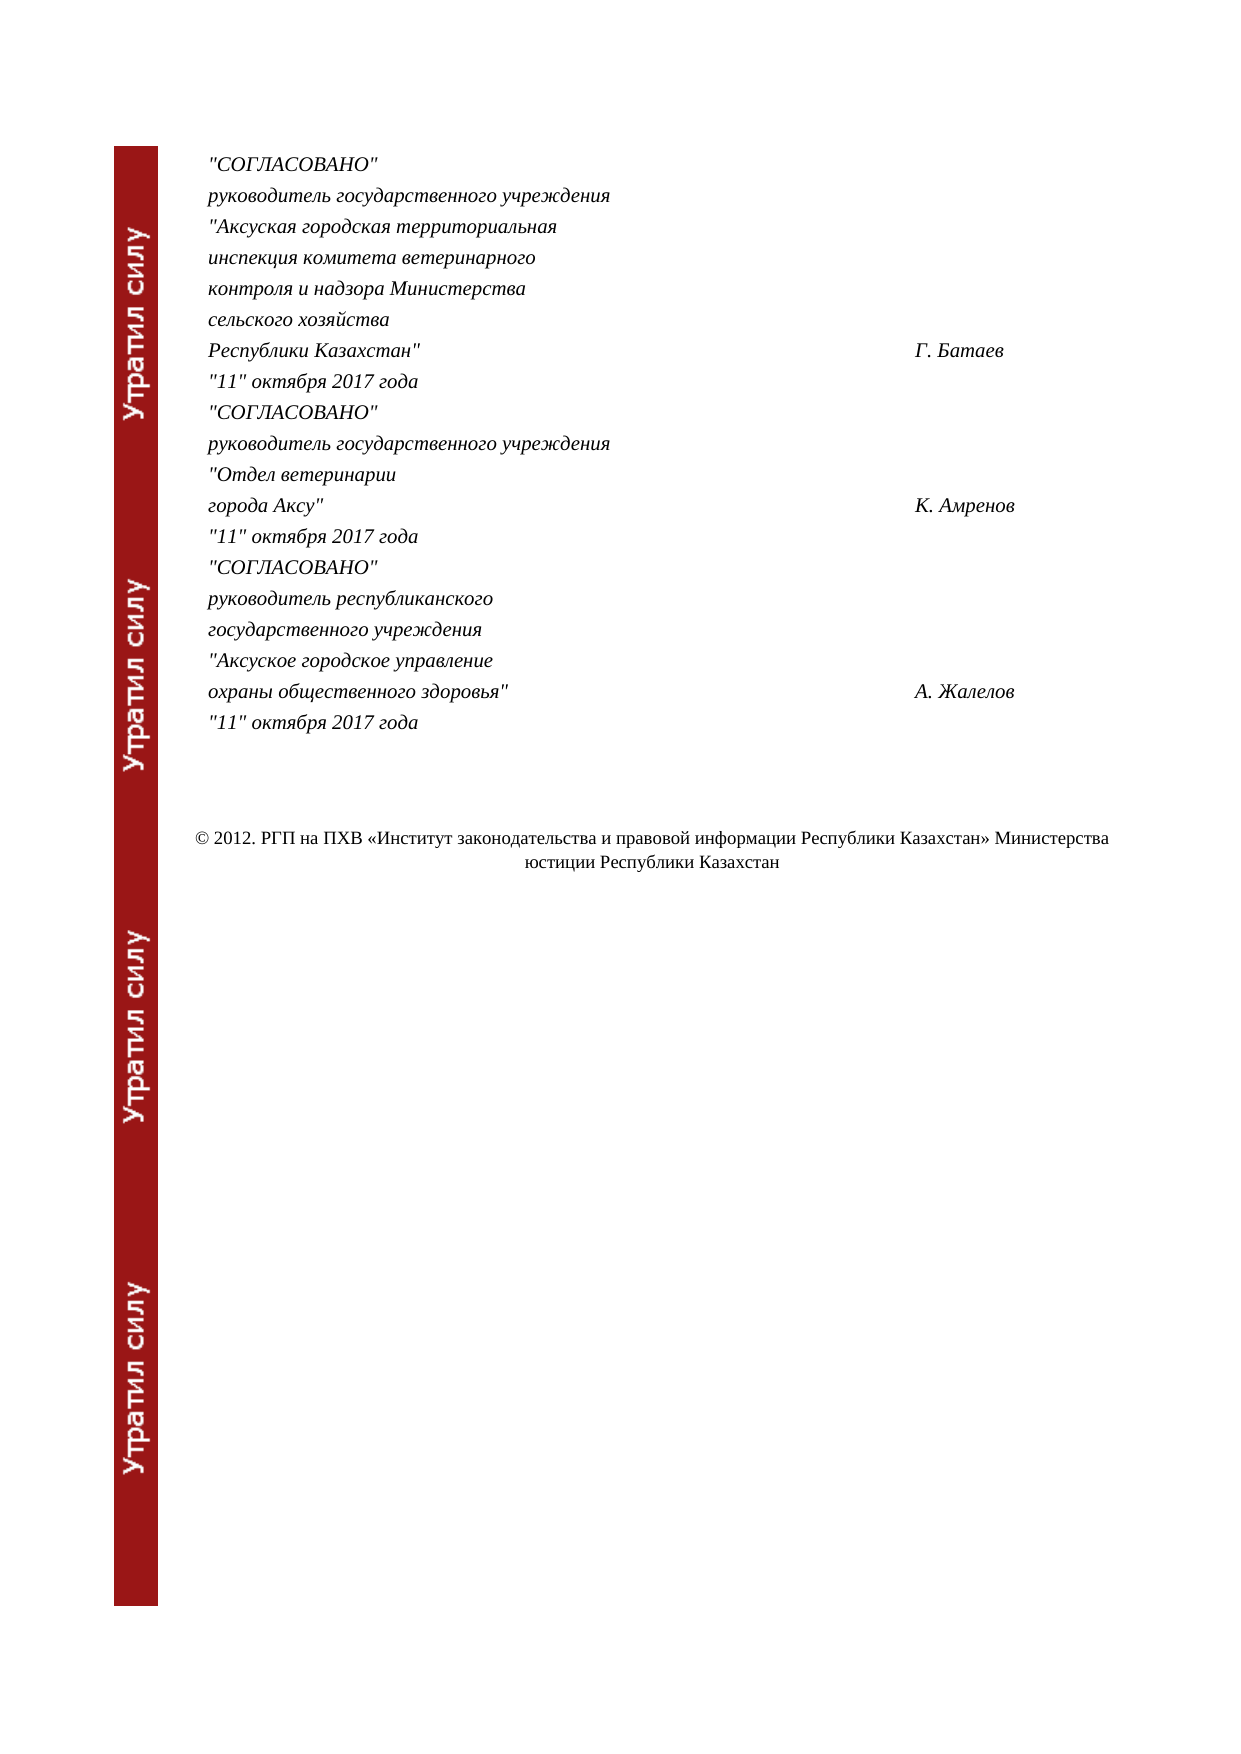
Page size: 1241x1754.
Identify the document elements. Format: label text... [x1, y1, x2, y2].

table_cell "11" октября 2017 года [101, 709, 1240, 740]
table_cell руководитель республиканского [101, 585, 1240, 616]
picture [114, 146, 158, 150]
table_cell контроля и надзора Министерства [101, 274, 1240, 305]
table_cell "Отдел ветеринарии [101, 460, 1240, 491]
table_cell Республики Казахстан" [101, 336, 913, 367]
picture [114, 873, 158, 1606]
table_cell государственного учреждения [101, 616, 1240, 647]
table_cell руководитель государственного учреждения [101, 429, 1240, 460]
table_cell "Аксуское городское управление [101, 647, 1240, 678]
table_cell К. Амренов [914, 491, 1240, 522]
table_cell "11" октября 2017 года [101, 523, 1240, 553]
table_cell "СОГЛАСОВАНО" [101, 398, 1240, 429]
picture [114, 740, 158, 827]
table_cell Г. Батаев [914, 336, 1240, 367]
table_cell "11" октября 2017 года [101, 367, 1240, 398]
table_cell А. Жалелов [914, 678, 1240, 709]
table_cell охраны общественного здоровья" [101, 678, 913, 709]
table_cell "СОГЛАСОВАНО" [101, 150, 1240, 181]
table_cell инспекция комитета ветеринарного [101, 243, 1240, 274]
table_cell "Аксуская городская территориальная [101, 212, 1240, 243]
table_cell города Аксу" [101, 491, 913, 522]
text © 2012. РГП на ПХВ «Институт законодательства и правовой информации Республики Казахстан» Министерства юстиции Республики Казахстан [112, 827, 1128, 873]
table_cell руководитель государственного учреждения [101, 181, 1240, 212]
table_cell сельского хозяйства [101, 305, 1240, 336]
table_cell "СОГЛАСОВАНО" [101, 554, 1240, 584]
